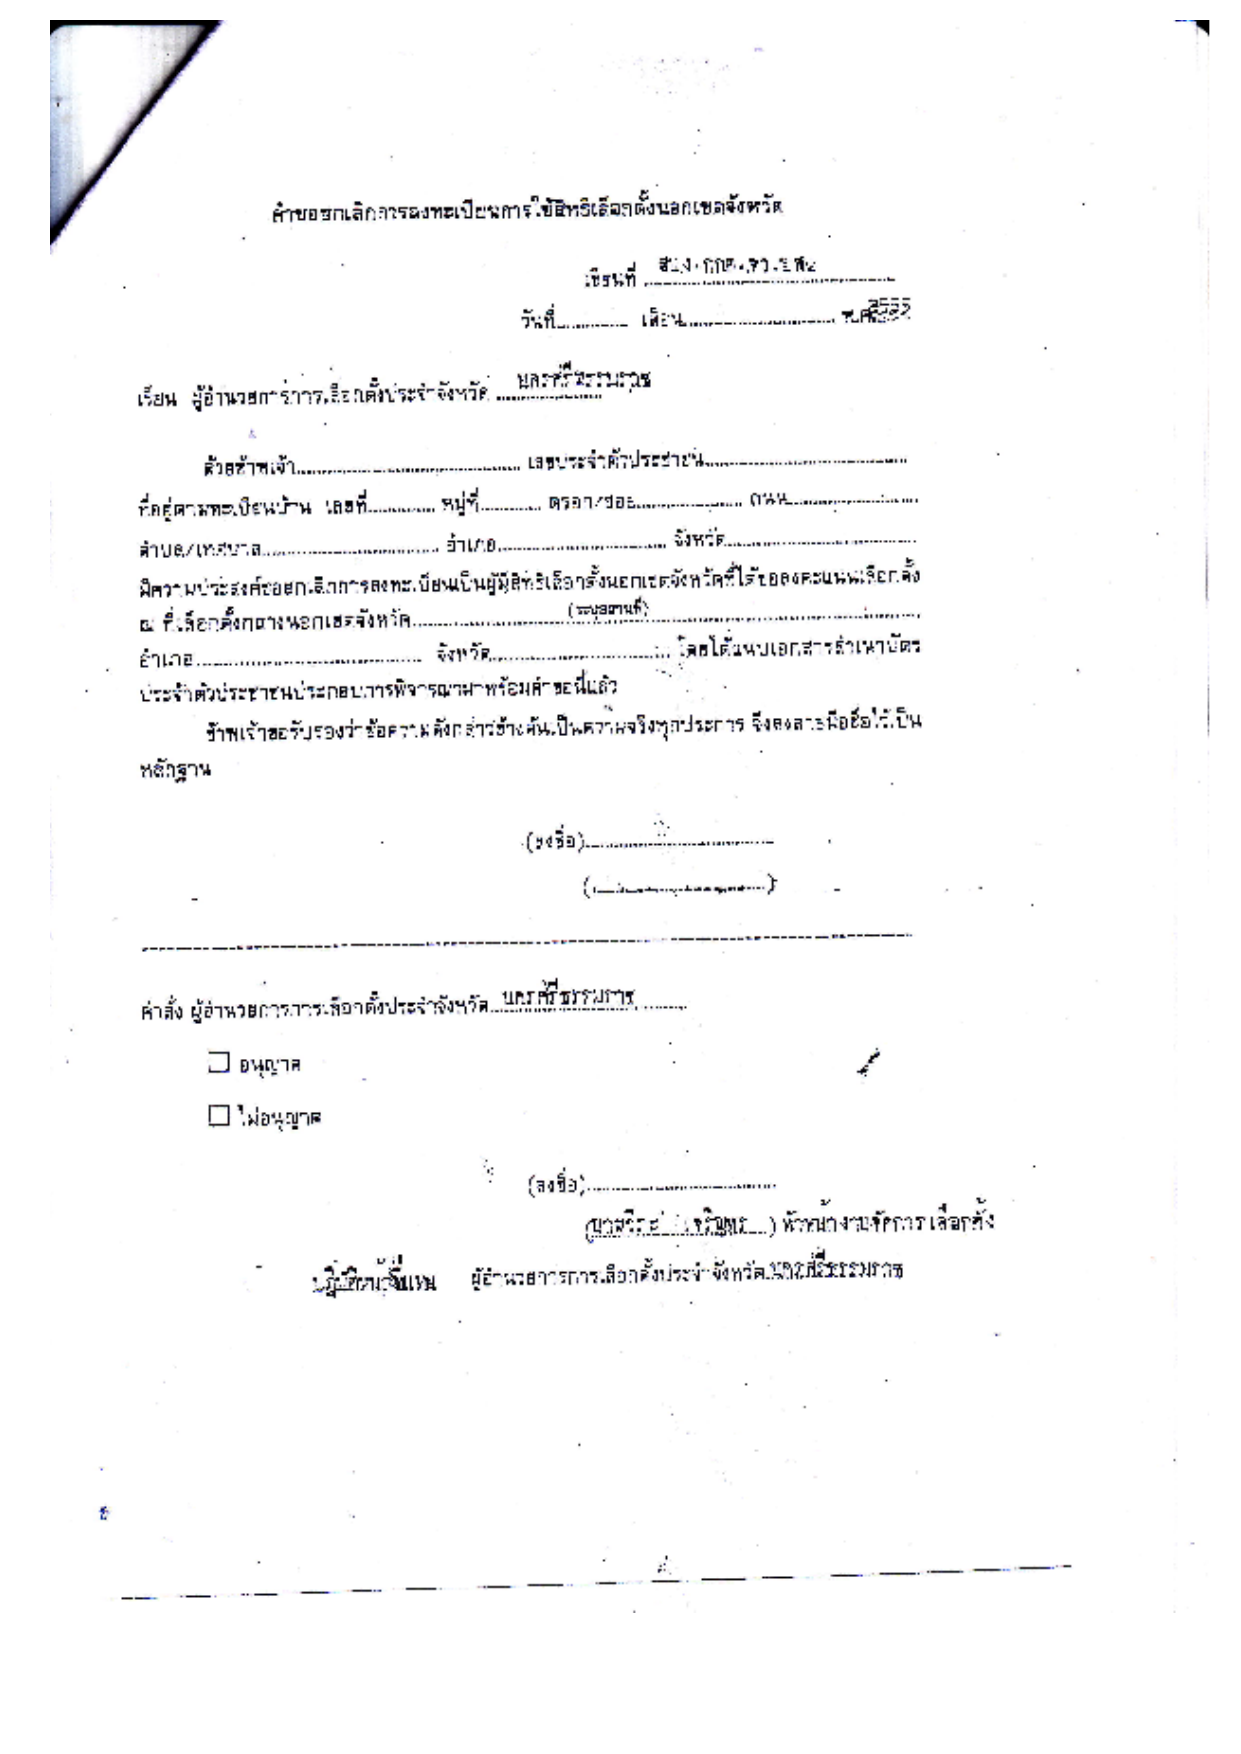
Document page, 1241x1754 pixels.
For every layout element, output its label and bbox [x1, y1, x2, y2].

picture [50, 20, 1210, 1613]
